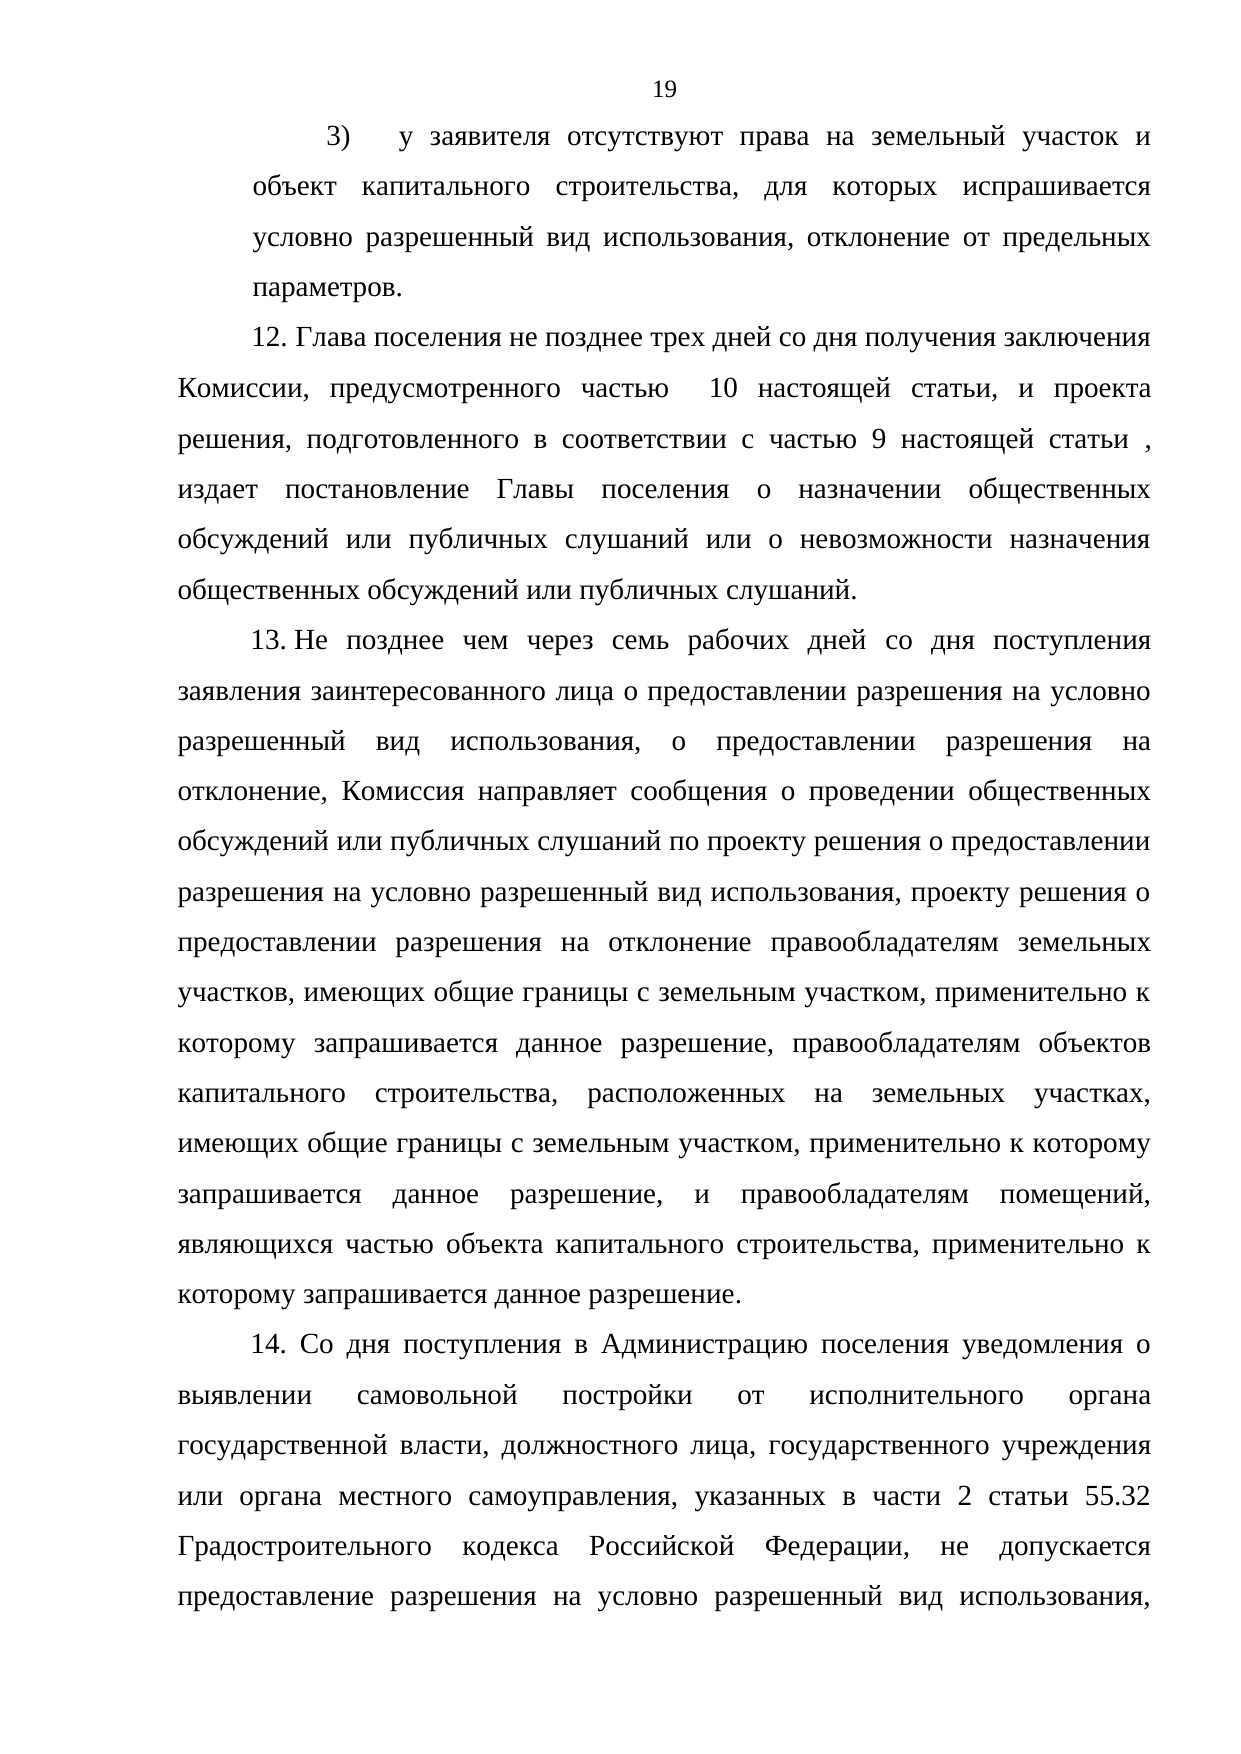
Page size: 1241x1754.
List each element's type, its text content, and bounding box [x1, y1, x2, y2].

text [177, 1327, 1152, 1612]
list у заявителя отсутствуют права на земельный участок и объект капитального строительства, для которых испрашивается условно разрешенный вид использования, отклонение от предельных параметров. [252, 118, 1152, 303]
text 13. Не позднее чем через семь рабочих дней со дня поступления заявления заинтересованного лица о предоставлении разрешения на условно разрешенный вид использования, о предоставлении разрешения на отклонение, Комиссия направляет сообщения о проведении общественных обсуждений или публичных слушаний по проекту решения о предоставлении разрешения на условно разрешенный вид использования, проекту решения о предоставлении разрешения на отклонение правообладателям земельных участков, имеющих общие границы с земельным участком, применительно к которому запрашивается данное разрешение, правообладателям объектов капитального строительства, расположенных на земельных участках, имеющих общие границы с земельным участком, применительно к которому запрашивается данное разрешение, и правообладателям помещений, являющихся частью объекта капитального строительства, применительно к которому запрашивается данное разрешение. [177, 622, 1152, 1310]
list Глава поселения не позднее трех дней со дня получения заключения Комиссии, предусмотренного частью 10 настоящей статьи, и проекта решения, подготовленного в соответствии с частью 9 настоящей статьи , издает постановление Главы поселения о назначении общественных обсуждений или публичных слушаний или о невозможности назначения общественных обсуждений или публичных слушаний. [177, 319, 1152, 606]
